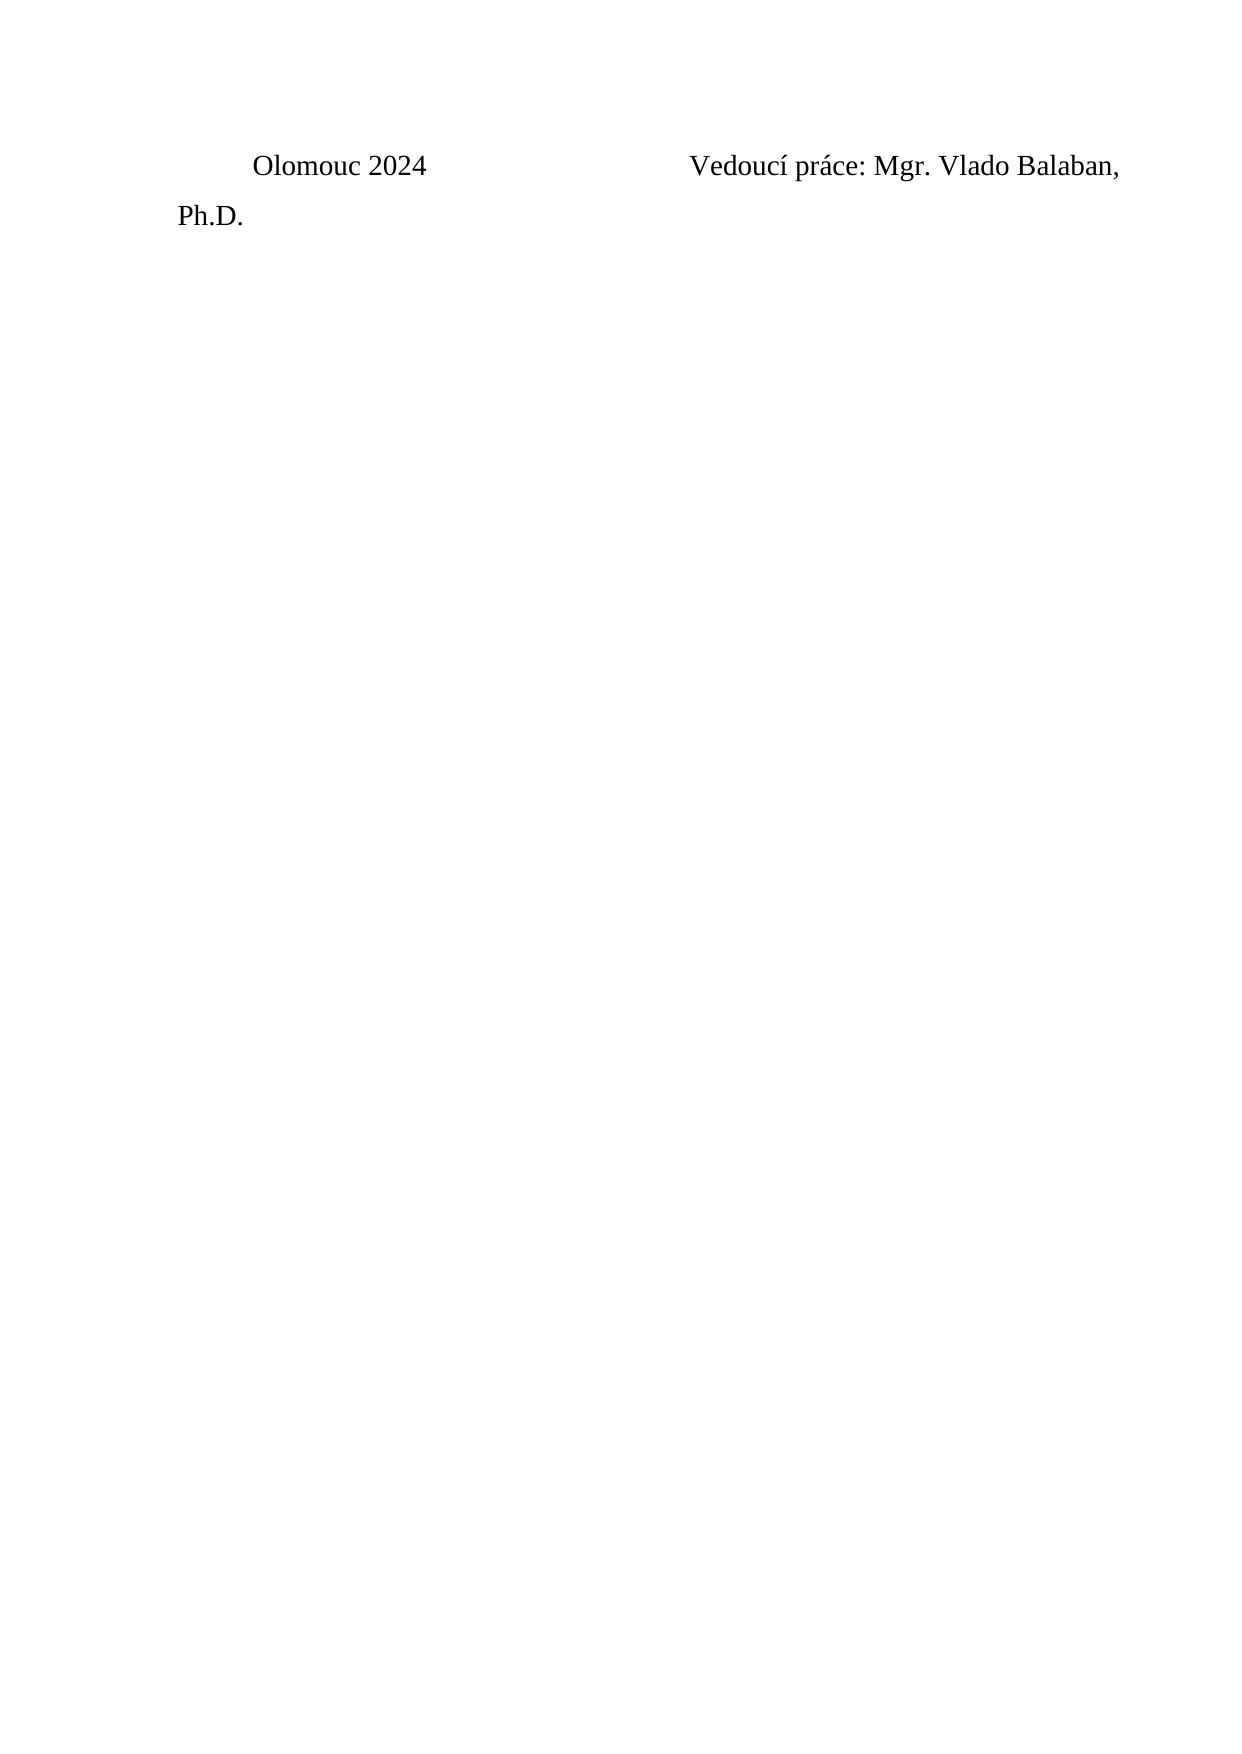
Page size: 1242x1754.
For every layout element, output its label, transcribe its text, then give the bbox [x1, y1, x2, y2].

text Olomouc 2024 Vedoucí práce: Mgr. Vlado Balaban, Ph.D. [177, 148, 1122, 232]
